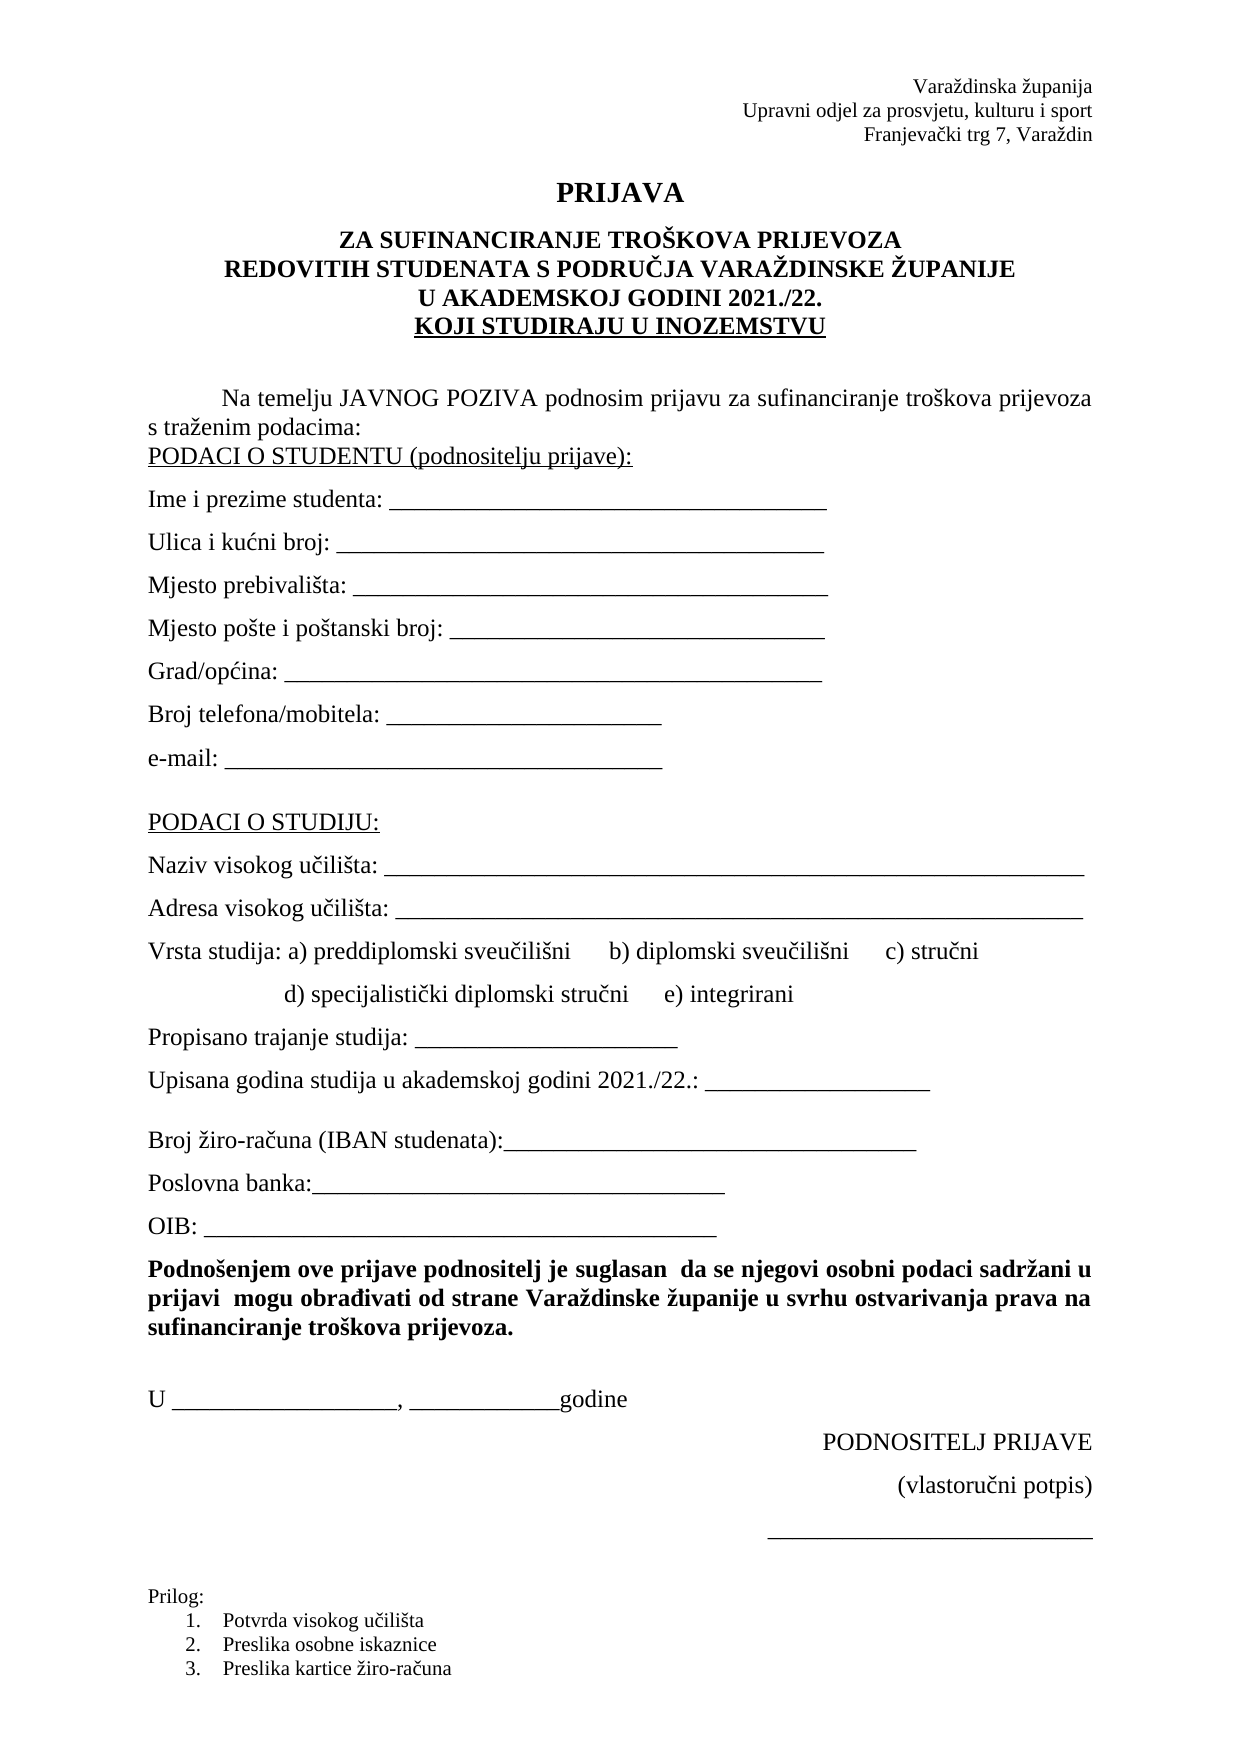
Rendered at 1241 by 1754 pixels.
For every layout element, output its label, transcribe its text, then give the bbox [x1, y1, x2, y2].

text PODACI O STUDIJU: [148, 807, 1092, 835]
text Propisano trajanje studija: _____________________ [148, 1022, 1092, 1051]
text REDOVITIH STUDENATA S PODRUČJA VARAŽDINSKE ŽUPANIJE [148, 254, 1092, 283]
text Na temelju JAVNOG POZIVA podnosim prijavu za sufinanciranje troškova prijevoza s traženim podacima: [148, 383, 1092, 441]
text Broj telefona/mobitela: ______________________ [148, 699, 1092, 728]
text Broj žiro-računa (IBAN studenata):_________________________________ [148, 1125, 1092, 1154]
text PRIJAVA [148, 175, 1092, 208]
text PODNOSITELJ PRIJAVE (vlastoručni potpis) [148, 1427, 1092, 1499]
text Vrsta studija: a) preddiplomski sveučilišni b) diplomski sveučilišni c) stručni [148, 936, 1092, 965]
text U AKADEMSKOJ GODINI 2021./22. [148, 283, 1092, 311]
text Poslovna banka:_________________________________ [148, 1168, 1092, 1197]
text Podnošenjem ove prijave podnositelj je suglasan da se njegovi osobni podaci sadržani u prijavi mogu obrađivati od strane Varaždinske županije u svrhu ostvarivanja prava na sufinanciranje troškova prijevoza. [148, 1254, 1092, 1341]
text Ime i prezime studenta: ___________________________________ [148, 484, 1092, 513]
text e-mail: ___________________________________ [148, 743, 1092, 771]
text ZA SUFINANCIRANJE TROŠKOVA PRIJEVOZA [148, 225, 1092, 254]
text Naziv visokog učilišta: ________________________________________________________ [148, 850, 1092, 878]
text __________________________ [148, 1513, 1092, 1542]
text Grad/općina: ___________________________________________ [148, 656, 1092, 685]
text Ulica i kućni broj: _______________________________________ [148, 527, 1092, 556]
text Mjesto pošte i poštanski broj: ______________________________ [148, 613, 1092, 642]
text PODACI O STUDENTU (podnositelju prijave): [148, 441, 1092, 469]
text OIB: _________________________________________ [148, 1211, 1092, 1240]
text d) specijalistički diplomski stručni e) integrirani [148, 979, 1092, 1008]
text Upisana godina studija u akademskoj godini 2021./22.: __________________ [148, 1065, 1092, 1094]
text Adresa visokog učilišta: _______________________________________________________ [148, 893, 1092, 922]
text Mjesto prebivališta: ______________________________________ [148, 570, 1092, 599]
text U __________________, ____________godine [148, 1384, 1092, 1413]
text KOJI STUDIRAJU U INOZEMSTVU [148, 311, 1092, 340]
